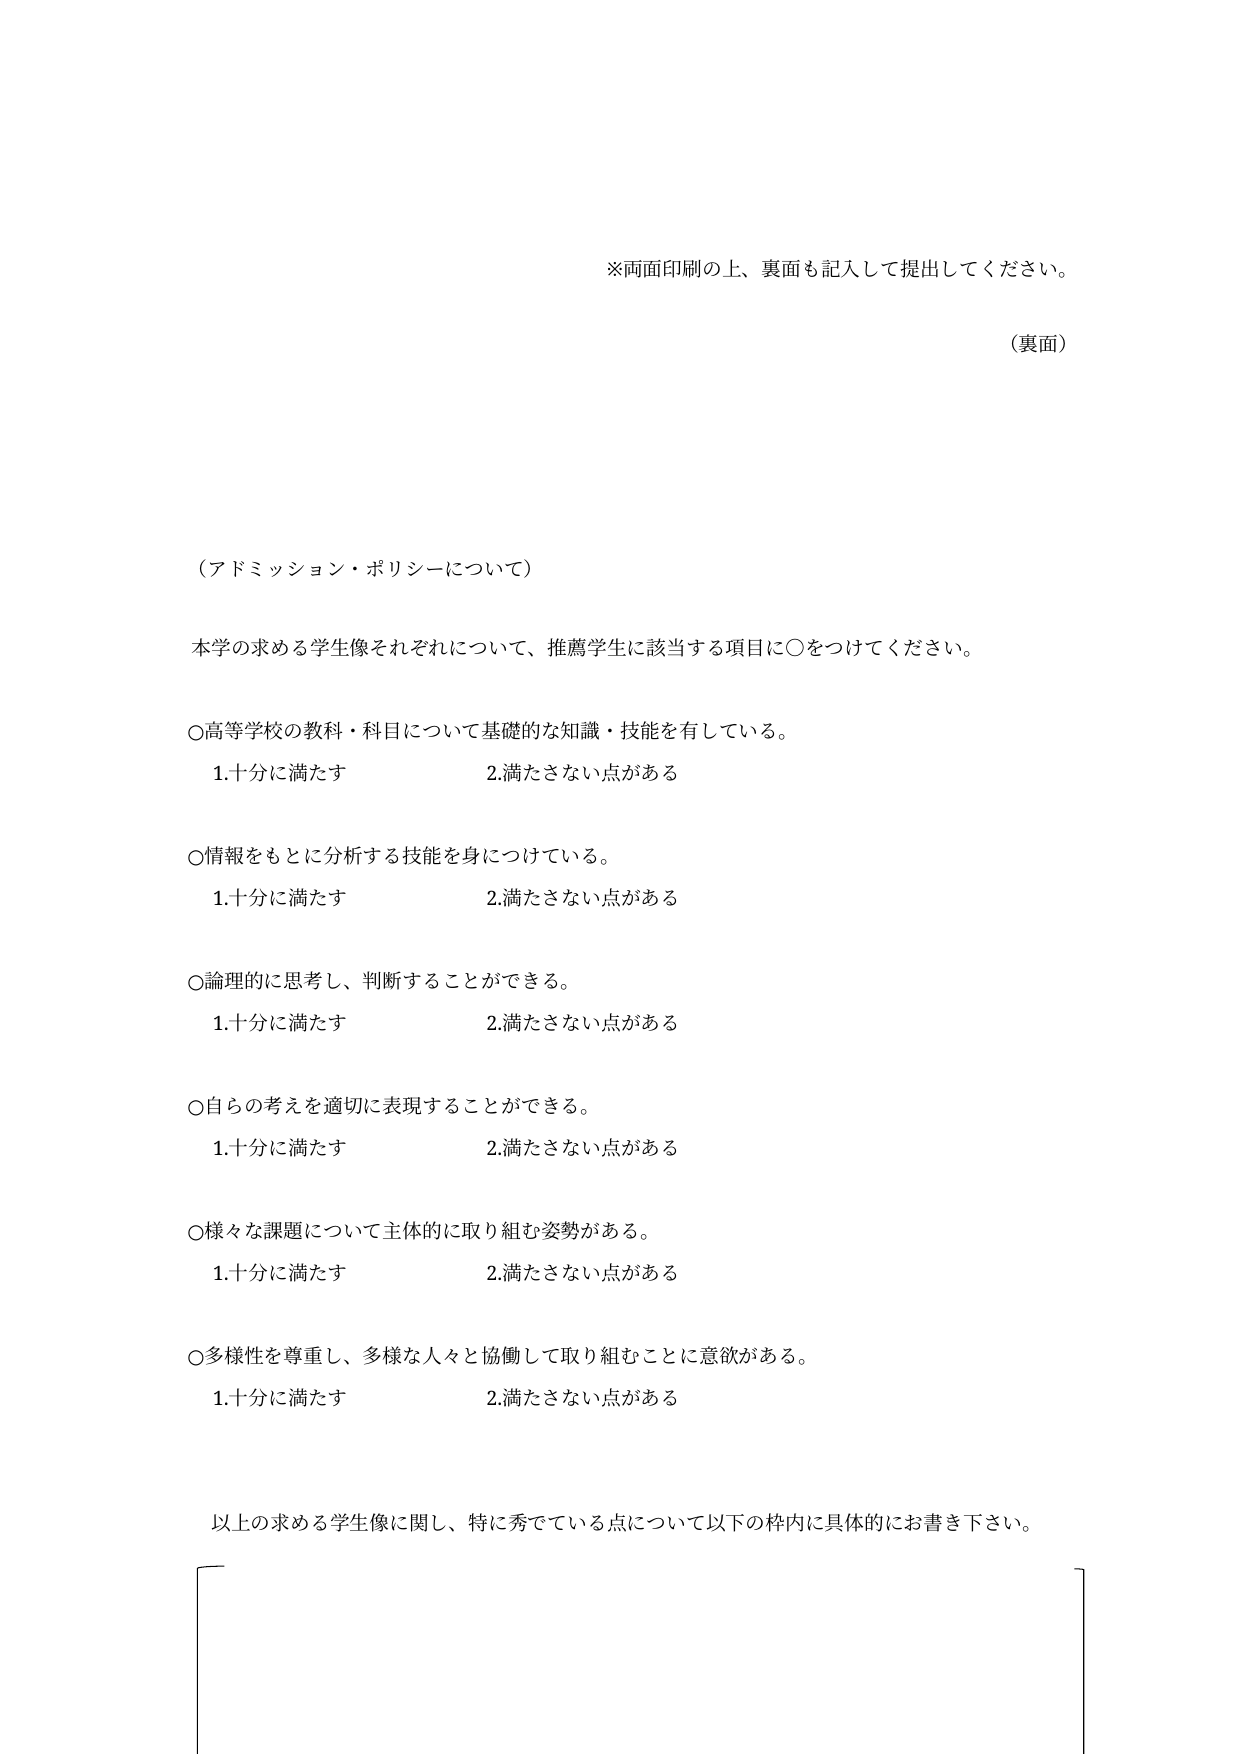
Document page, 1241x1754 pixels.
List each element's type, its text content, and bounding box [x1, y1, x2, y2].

text （裏面） [148, 324, 1078, 362]
text ○論理的に思考し、判断することができる。 [177, 961, 1092, 999]
text 以上の求める学生像に関し、特に秀でている点について以下の枠内に具体的にお書き下さい。 [191, 1503, 1092, 1541]
list 1.十分に満たす 2.満たさない点がある [213, 1378, 1092, 1416]
text ○様々な課題について主体的に取り組む姿勢がある。 [177, 1211, 1092, 1249]
list 1.十分に満たす 2.満たさない点がある [213, 1253, 1092, 1291]
list 1.十分に満たす 2.満たさない点がある [213, 1003, 1092, 1041]
text ○自らの考えを適切に表現することができる。 [177, 1086, 1092, 1124]
list 1.十分に満たす 2.満たさない点がある [213, 1128, 1092, 1166]
text ○情報をもとに分析する技能を身につけている。 [177, 836, 1092, 874]
text （アドミッション・ポリシーについて） [148, 549, 1078, 587]
list 1.十分に満たす 2.満たさない点がある [213, 878, 1092, 916]
list 1.十分に満たす 2.満たさない点がある [213, 753, 1092, 791]
text 本学の求める学生像それぞれについて、推薦学生に該当する項目に○をつけてください。 [191, 628, 1092, 666]
text ※両面印刷の上、裏面も記入して提出してください。 [148, 249, 1078, 287]
text ○高等学校の教科・科目について基礎的な知識・技能を有している。 [177, 711, 1092, 749]
text ○多様性を尊重し、多様な人々と協働して取り組むことに意欲がある。 [177, 1336, 1092, 1374]
